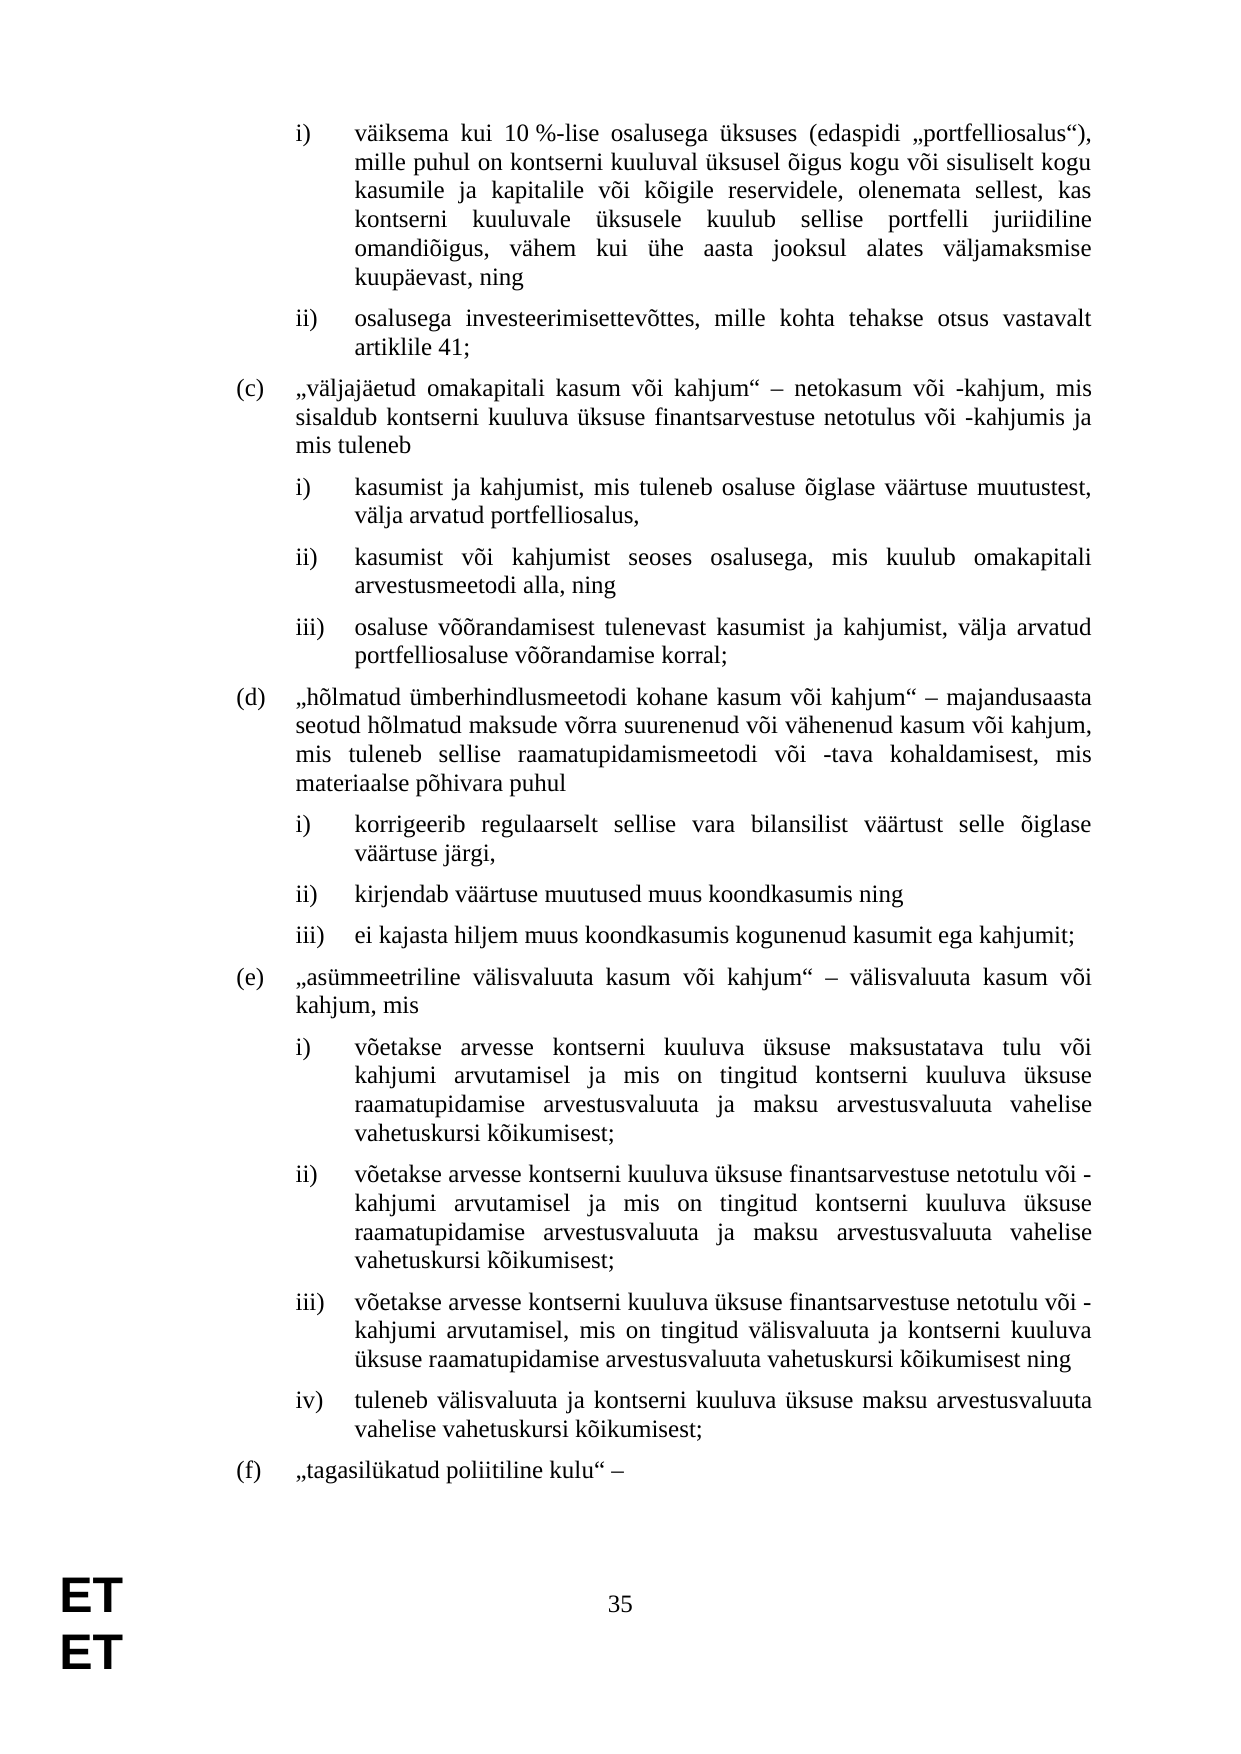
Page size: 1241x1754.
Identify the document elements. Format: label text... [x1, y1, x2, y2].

text i) korrigeerib regulaarselt sellise vara bilansilist väärtust selle õiglase väärtuse järgi, [295, 809, 1092, 867]
text (c) „väljajäetud omakapitali kasum või kahjum“ – netokasum või -kahjum, mis sisaldub kontserni kuuluva üksuse finantsarvestuse netotulus või -kahjumis ja mis tuleneb [236, 373, 1092, 459]
text i) võetakse arvesse kontserni kuuluva üksuse maksustatava tulu või kahjumi arvutamisel ja mis on tingitud kontserni kuuluva üksuse raamatupidamise arvestusvaluuta ja maksu arvestusvaluuta vahelise vahetuskursi kõikumisest; [295, 1032, 1092, 1147]
text ii) võetakse arvesse kontserni kuuluva üksuse finantsarvestuse netotulu või -kahjumi arvutamisel ja mis on tingitud kontserni kuuluva üksuse raamatupidamise arvestusvaluuta ja maksu arvestusvaluuta vahelise vahetuskursi kõikumisest; [295, 1159, 1092, 1274]
text i) kasumist ja kahjumist, mis tuleneb osaluse õiglase väärtuse muutustest, välja arvatud portfelliosalus, [295, 472, 1092, 529]
text ii) kirjendab väärtuse muutused muus koondkasumis ning [295, 879, 1092, 908]
text (d) „hõlmatud ümberhindlusmeetodi kohane kasum või kahjum“ – majandusaasta seotud hõlmatud maksude võrra suurenenud või vähenenud kasum või kahjum, mis tuleneb sellise raamatupidamismeetodi või -tava kohaldamisest, mis materiaalse põhivara puhul [236, 682, 1092, 797]
text iii) osaluse võõrandamisest tulenevast kasumist ja kahjumist, välja arvatud portfelliosaluse võõrandamise korral; [295, 612, 1092, 669]
text (e) „asümmeetriline välisvaluuta kasum või kahjum“ – välisvaluuta kasum või kahjum, mis [236, 962, 1092, 1019]
text iii) võetakse arvesse kontserni kuuluva üksuse finantsarvestuse netotulu või -kahjumi arvutamisel, mis on tingitud välisvaluuta ja kontserni kuuluva üksuse raamatupidamise arvestusvaluuta vahetuskursi kõikumisest ning [295, 1287, 1092, 1373]
text (f) „tagasilükatud poliitiline kulu“ – [236, 1456, 1092, 1484]
text iv) tuleneb välisvaluuta ja kontserni kuuluva üksuse maksu arvestusvaluuta vahelise vahetuskursi kõikumisest; [295, 1386, 1092, 1443]
text ii) osalusega investeerimisettevõttes, mille kohta tehakse otsus vastavalt artiklile 41; [295, 303, 1092, 361]
text iii) ei kajasta hiljem muus koondkasumis kogunenud kasumit ega kahjumit; [295, 921, 1092, 949]
text ii) kasumist või kahjumist seoses osalusega, mis kuulub omakapitali arvestusmeetodi alla, ning [295, 542, 1092, 599]
text i) väiksema kui 10 %-lise osalusega üksuses (edaspidi „portfelliosalus“), mille puhul on kontserni kuuluval üksusel õigus kogu või sisuliselt kogu kasumile ja kapitalile või kõigile reservidele, olenemata sellest, kas kontserni kuuluvale üksusele kuulub sellise portfelli juriidiline omandiõigus, vähem kui ühe aasta jooksul alates väljamaksmise kuupäevast, ning [295, 118, 1092, 291]
